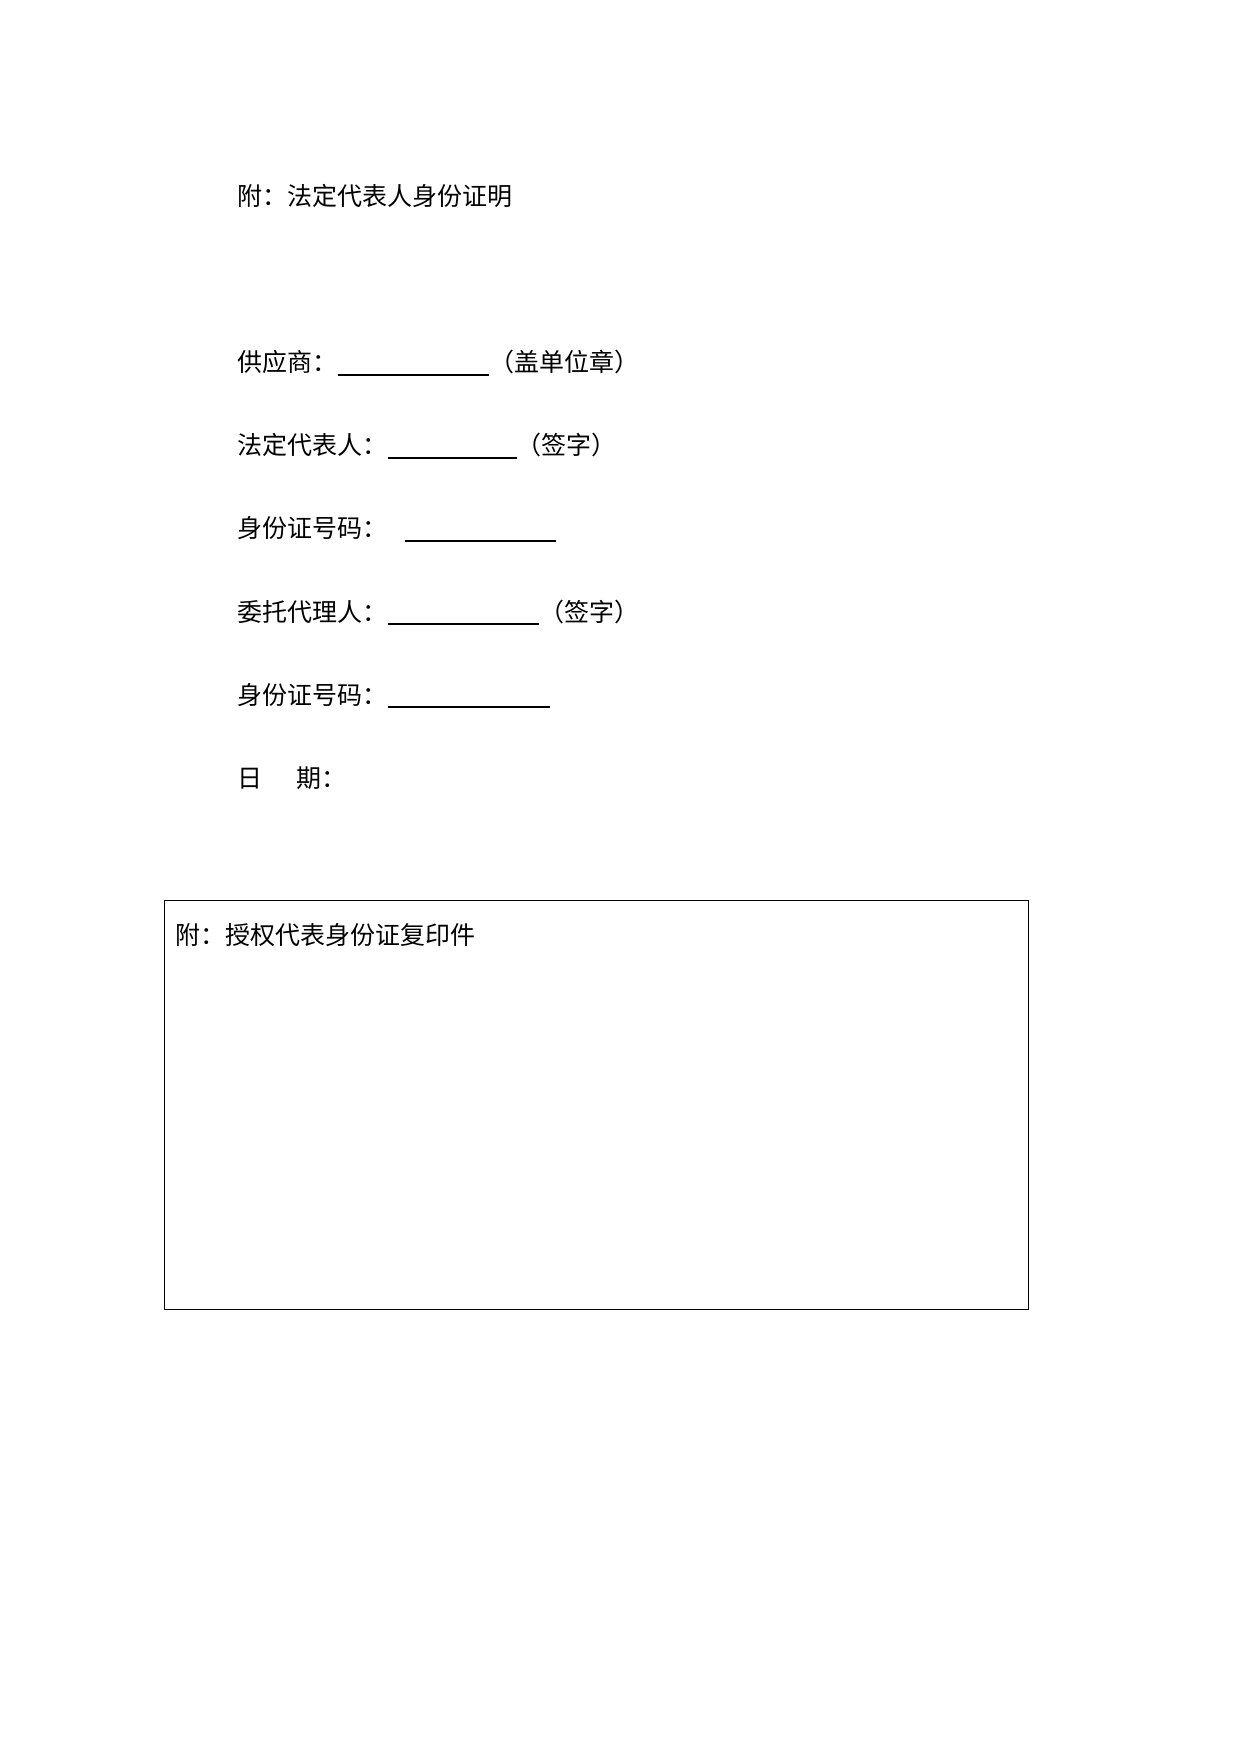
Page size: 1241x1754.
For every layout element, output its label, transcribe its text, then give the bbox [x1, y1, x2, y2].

table_header 附：授权代表身份证复印件 [165, 901, 1028, 1309]
text 供应商： （盖单位章） [187, 328, 1053, 393]
text 法定代表人： （签字） [187, 411, 1053, 476]
text 日 期： [187, 744, 1053, 809]
text 委托代理人： （签字） [187, 578, 1053, 643]
text 身份证号码： [187, 661, 1053, 726]
text 身份证号码： [187, 494, 1053, 559]
text 附：法定代表人身份证明 [187, 162, 1053, 227]
